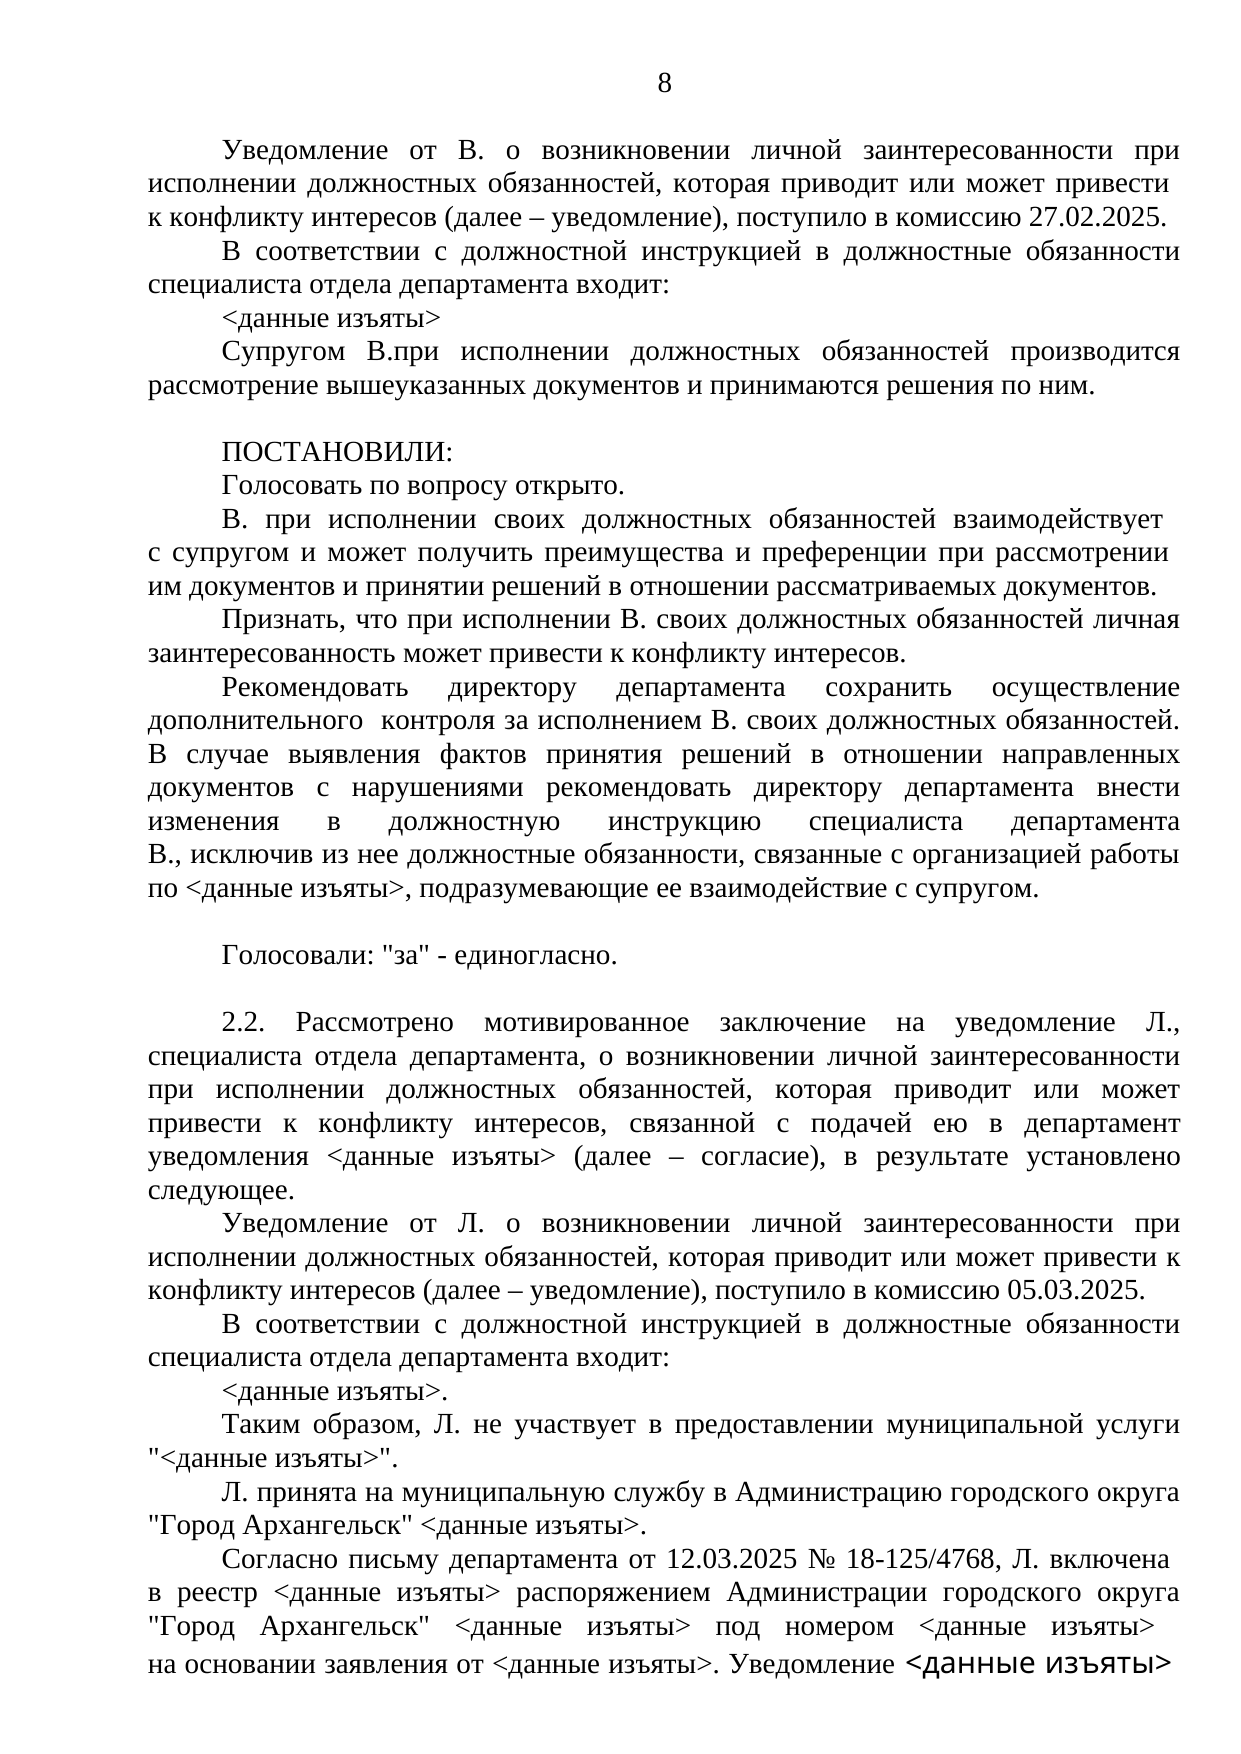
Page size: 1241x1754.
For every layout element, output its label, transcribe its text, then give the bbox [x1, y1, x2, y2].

text В. при исполнении своих должностных обязанностей взаимодействует с супругом и может получить преимущества и преференции при рассмотрении им документов и принятии решений в отношении рассматриваемых документов. [148, 501, 1181, 602]
text Уведомление от Л. о возникновении личной заинтересованности при исполнении должностных обязанностей, которая приводит или может привести к конфликту интересов (далее – уведомление), поступило в комиссию 05.03.2025. [148, 1205, 1181, 1306]
text В соответствии с должностной инструкцией в должностные обязанности специалиста отдела департамента входит: [148, 1306, 1181, 1373]
text <данные изъяты>. [148, 1373, 1181, 1407]
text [148, 1541, 1181, 1683]
text Признать, что при исполнении В. своих должностных обязанностей личная заинтересованность может привести к конфликту интересов. [148, 602, 1181, 669]
text В соответствии с должностной инструкцией в должностные обязанности специалиста отдела департамента входит: [148, 233, 1181, 300]
text Голосовать по вопросу открыто. [148, 467, 1181, 501]
text Л. принята на муниципальную службу в Администрацию городского округа "Город Архангельск" <данные изъяты>. [148, 1474, 1181, 1541]
text Уведомление от В. о возникновении личной заинтересованности при исполнении должностных обязанностей, которая приводит или может привести к конфликту интересов (далее – уведомление), поступило в комиссию 27.02.2025. [148, 132, 1181, 233]
text Таким образом, Л. не участвует в предоставлении муниципальной услуги "<данные изъяты>". [148, 1407, 1181, 1474]
text 2.2. Рассмотрено мотивированное заключение на уведомление Л., специалиста отдела департамента, о возникновении личной заинтересованности при исполнении должностных обязанностей, которая приводит или может привести к конфликту интересов, связанной с подачей ею в департамент уведомления <данные изъяты> (далее – согласие), в результате установлено следующее. [148, 1004, 1181, 1205]
text ПОСТАНОВИЛИ: [148, 434, 1181, 467]
text <данные изъяты> [148, 300, 1181, 333]
text Рекомендовать директору департамента сохранить осуществление дополнительного контроля за исполнением В. своих должностных обязанностей. В случае выявления фактов принятия решений в отношении направленных документов с нарушениями рекомендовать директору департамента внести изменения в должностную инструкцию специалиста департамента В., исключив из нее должностные обязанности, связанные с организацией работы по <данные изъяты>, подразумевающие ее взаимодействие с супругом. [148, 669, 1181, 903]
text Супругом В.при исполнении должностных обязанностей производится рассмотрение вышеуказанных документов и принимаются решения по ним. [148, 333, 1181, 400]
text Голосовали: "за" - единогласно. [148, 937, 1181, 971]
